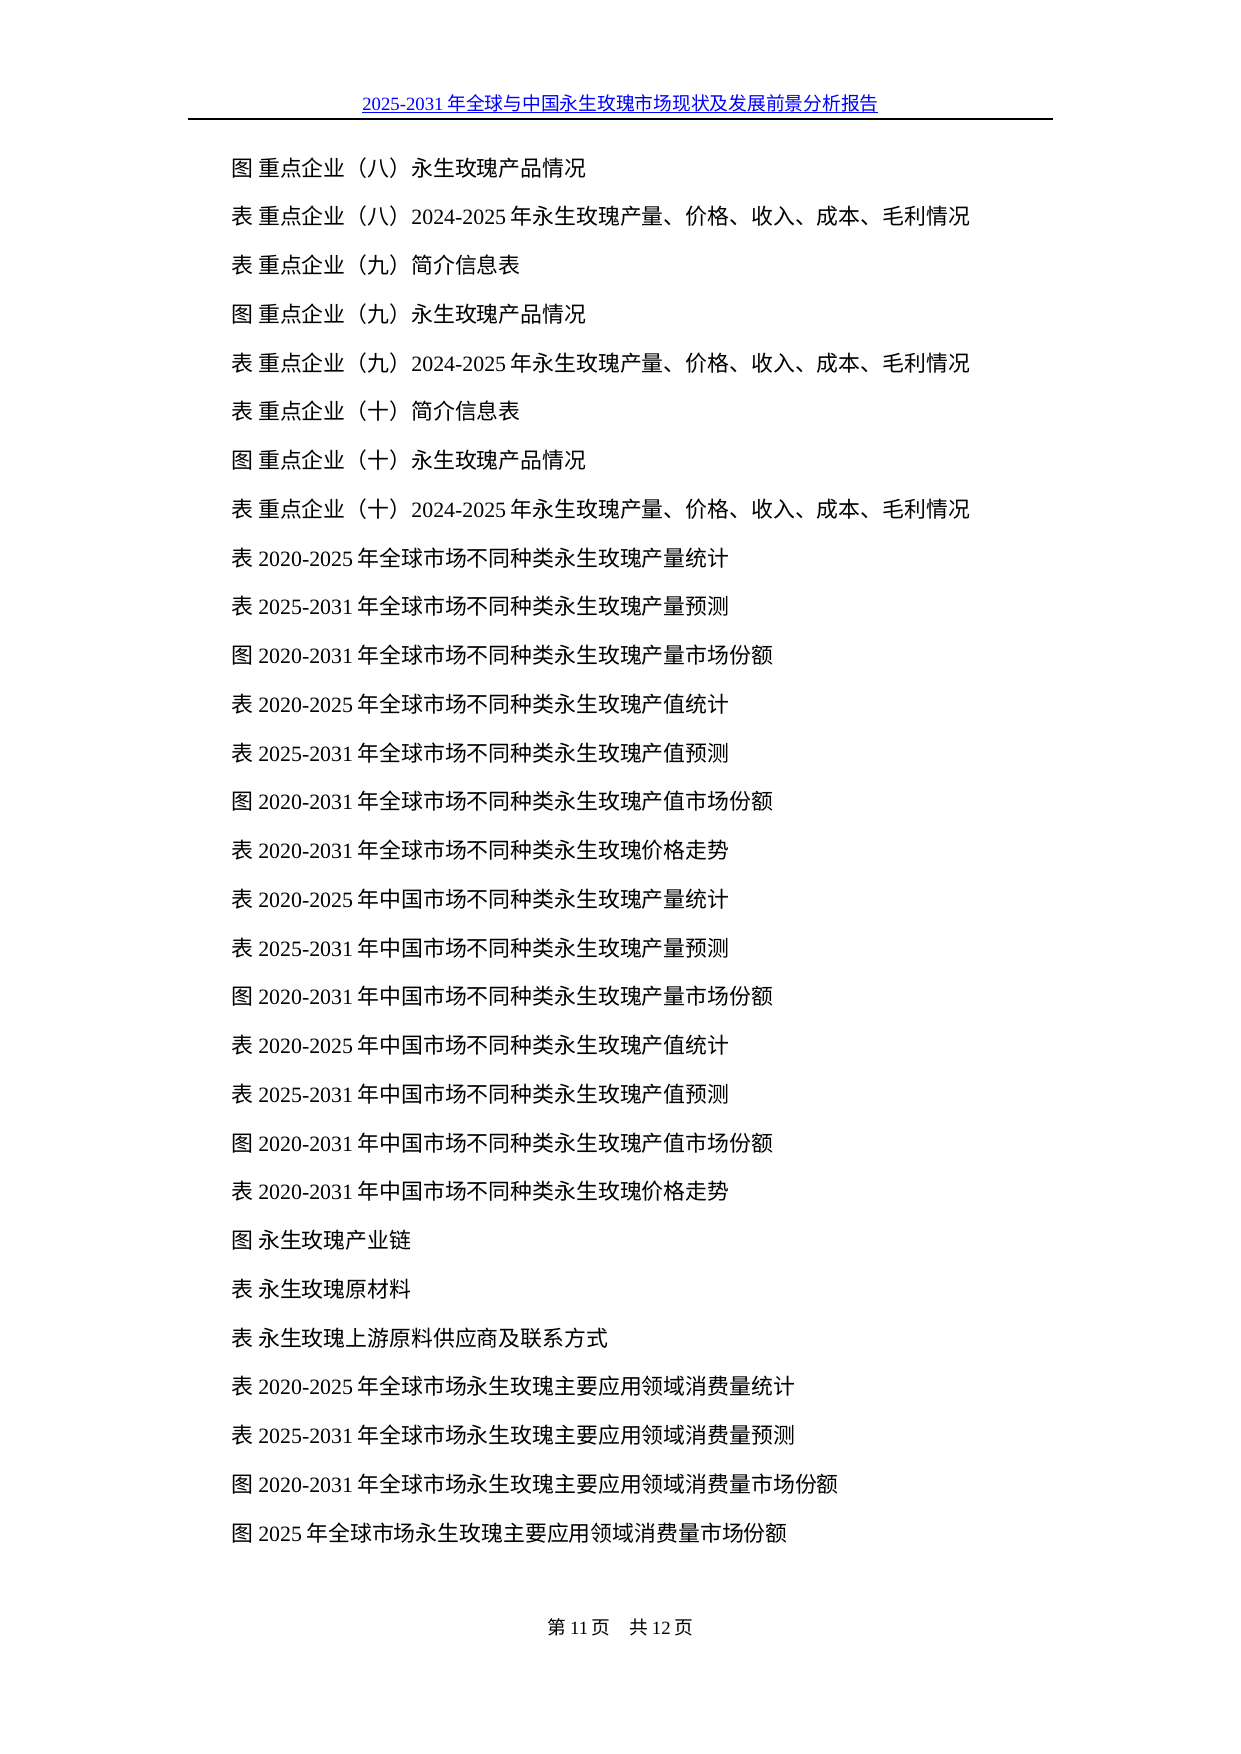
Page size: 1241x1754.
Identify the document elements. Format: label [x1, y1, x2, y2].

text [187, 150, 1053, 1548]
